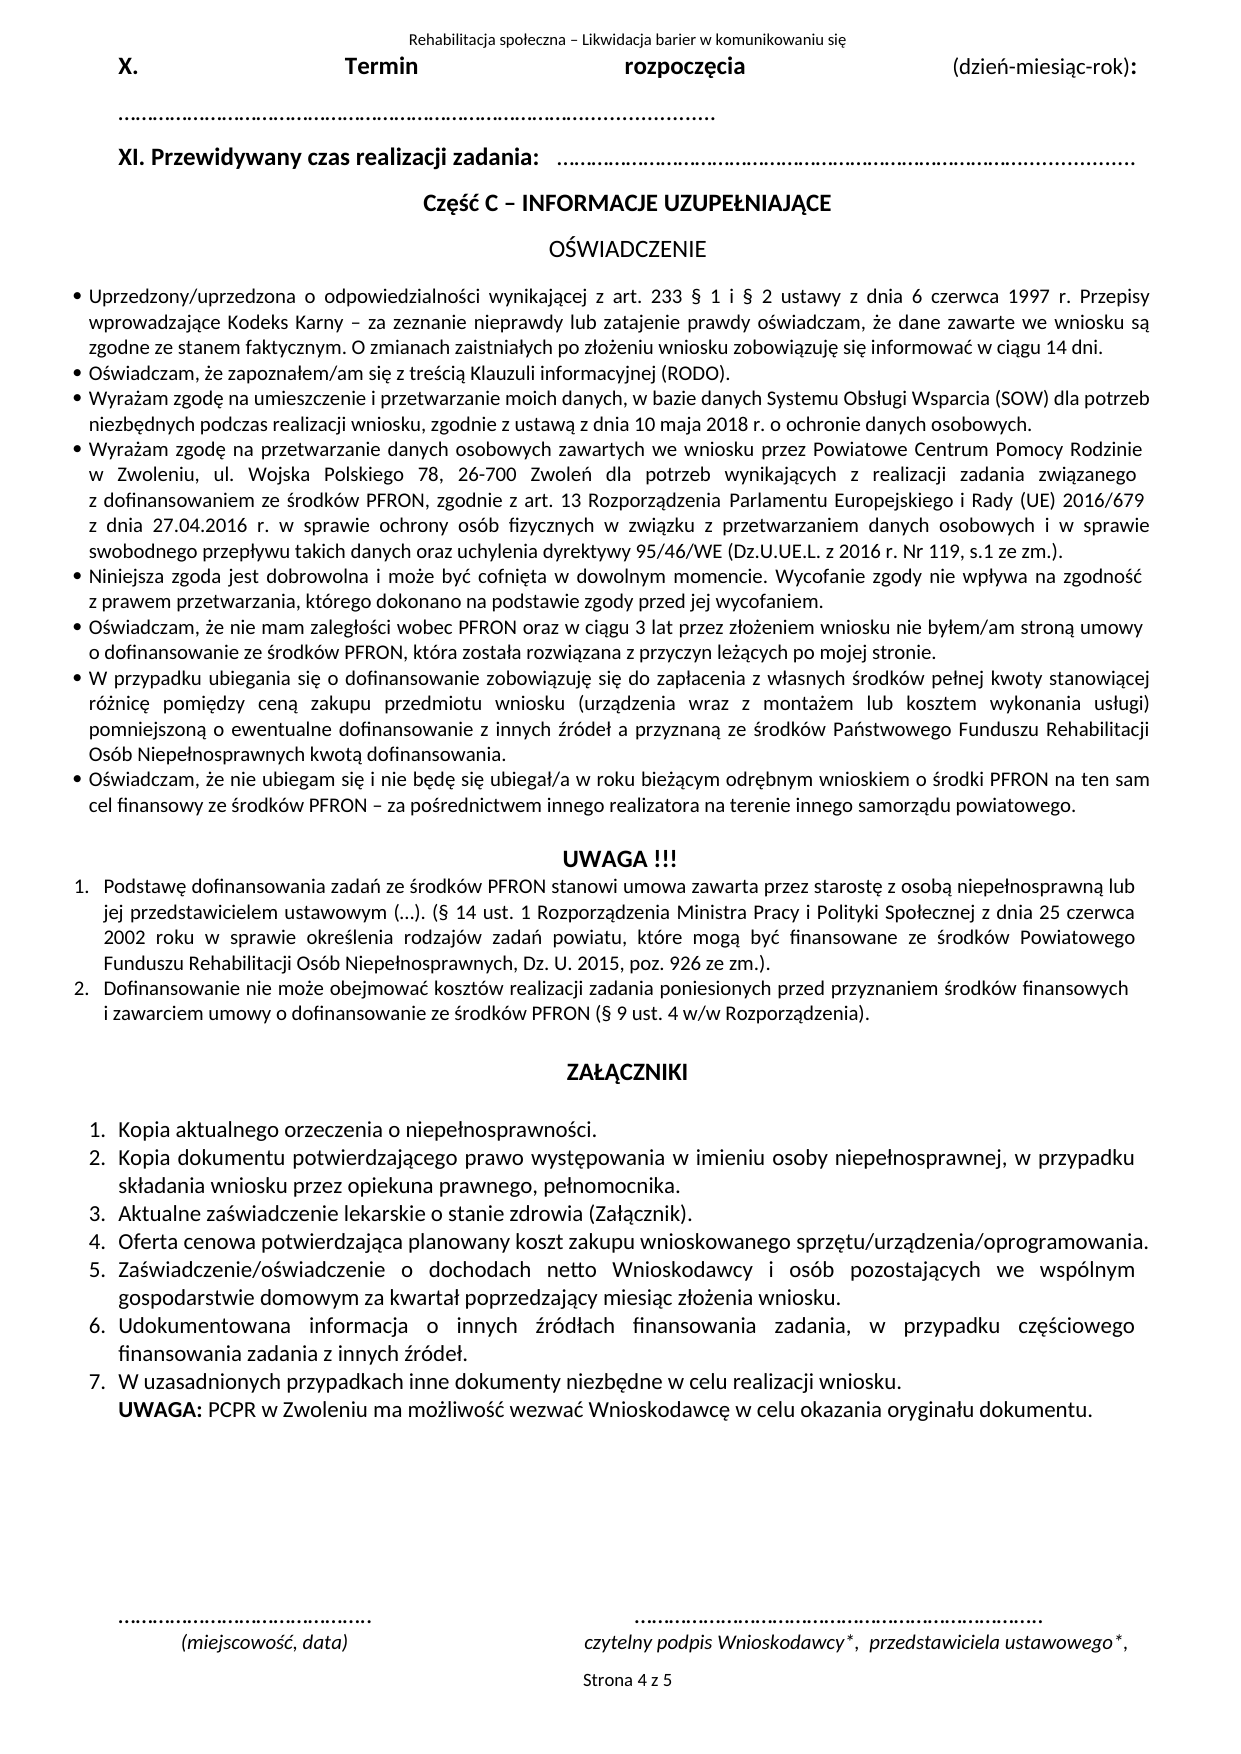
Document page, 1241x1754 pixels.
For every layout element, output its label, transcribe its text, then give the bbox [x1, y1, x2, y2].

list Wyrażam zgodę na umieszczenie i przetwarzanie moich danych, w bazie danych Systemu Obsługi Wsparcia (SOW) dla potrzeb niezbędnych podczas realizacji wniosku, zgodnie z ustawą z dnia 10 maja 2018 r. o ochronie danych osobowych. [74, 385, 1152, 436]
text X. Termin rozpoczęcia (dzień-miesiąc-rok): ………………………………………………………………………..................... [118, 50, 1137, 126]
text OŚWIADCZENIE [118, 233, 1137, 263]
list Zaświadczenie/oświadczenie o dochodach netto Wnioskodawcy i osób pozostających we wspólnym gospodarstwie domowym za kwartał poprzedzający miesiąc złożenia wniosku. [88, 1255, 1137, 1311]
list Oświadczam, że nie ubiegam się i nie będę się ubiegał/a w roku bieżącym odrębnym wnioskiem o środki PFRON na ten sam cel finansowy ze środków PFRON – za pośrednictwem innego realizatora na terenie innego samorządu powiatowego. [74, 767, 1152, 817]
list W przypadku ubiegania się o dofinansowanie zobowiązuję się do zapłacenia z własnych środków pełnej kwoty stanowiącej różnicę pomiędzy ceną zakupu przedmiotu wniosku (urządzenia wraz z montażem lub kosztem wykonania usługi) pomniejszoną o ewentualne dofinansowanie z innych źródeł a przyznaną ze środków Państwowego Funduszu Rehabilitacji Osób Niepełnosprawnych kwotą dofinansowania. [74, 665, 1152, 767]
list Kopia aktualnego orzeczenia o niepełnosprawności. [88, 1115, 1137, 1143]
list Wyrażam zgodę na przetwarzanie danych osobowych zawartych we wniosku przez Powiatowe Centrum Pomocy Rodzinie w Zwoleniu, ul. Wojska Polskiego 78, 26-700 Zwoleń dla potrzeb wynikających z realizacji zadania związanego z dofinansowaniem ze środków PFRON, zgodnie z art. 13 Rozporządzenia Parlamentu Europejskiego i Rady (UE) 2016/679 z dnia 27.04.2016 r. w sprawie ochrony osób fizycznych w związku z przetwarzaniem danych osobowych i w sprawie swobodnego przepływu takich danych oraz uchylenia dyrektywy 95/46/WE (Dz.U.UE.L. z 2016 r. Nr 119, s.1 ze zm.). [74, 436, 1152, 563]
list Udokumentowana informacja o innych źródłach finansowania zadania, w przypadku częściowego finansowania zadania z innych źródeł. [88, 1311, 1137, 1367]
text ZAŁĄCZNIKI [118, 1056, 1137, 1087]
text (miejscowość, data) czytelny podpis Wnioskodawcy*, przedstawiciela ustawowego*, [181, 1629, 1211, 1655]
list Podstawę dofinansowania zadań ze środków PFRON stanowi umowa zawarta przez starostę z osobą niepełnosprawną lub jej przedstawicielem ustawowym (…). (§ 14 ust. 1 Rozporządzenia Ministra Pracy i Polityki Społecznej z dnia 25 czerwca 2002 roku w sprawie określenia rodzajów zadań powiatu, które mogą być finansowane ze środków Powiatowego Funduszu Rehabilitacji Osób Niepełnosprawnych, Dz. U. 2015, poz. 926 ze zm.). [74, 873, 1137, 975]
text …………………………………….. …………………………………………………………….. [118, 1599, 1226, 1629]
list Oferta cenowa potwierdzająca planowany koszt zakupu wnioskowanego sprzętu/urządzenia/oprogramowania. [88, 1227, 1152, 1255]
list Aktualne zaświadczenie lekarskie o stanie zdrowia (Załącznik). [88, 1199, 1137, 1227]
list Kopia dokumentu potwierdzającego prawo występowania w imieniu osoby niepełnosprawnej, w przypadku składania wniosku przez opiekuna prawnego, pełnomocnika. [88, 1143, 1137, 1199]
text XI. Przewidywany czas realizacji zadania: ……………………………………………………………………….................. [118, 141, 1137, 172]
list Uprzedzony/uprzedzona o odpowiedzialności wynikającej z art. 233 § 1 i § 2 ustawy z dnia 6 czerwca 1997 r. Przepisy wprowadzające Kodeks Karny – za zeznanie nieprawdy lub zatajenie prawdy oświadczam, że dane zawarte we wniosku są zgodne ze stanem faktycznym. O zmianach zaistniałych po złożeniu wniosku zobowiązuję się informować w ciągu 14 dni. [74, 284, 1152, 360]
text Część C – INFORMACJE UZUPEŁNIAJĄCE [118, 187, 1137, 218]
list Niniejsza zgoda jest dobrowolna i może być cofnięta w dowolnym momencie. Wycofanie zgody nie wpływa na zgodność z prawem przetwarzania, którego dokonano na podstawie zgody przed jej wycofaniem. [74, 563, 1152, 614]
list Dofinansowanie nie może obejmować kosztów realizacji zadania poniesionych przed przyznaniem środków finansowych i zawarciem umowy o dofinansowanie ze środków PFRON (§ 9 ust. 4 w/w Rozporządzenia). [74, 975, 1137, 1026]
list Oświadczam, że nie mam zaległości wobec PFRON oraz w ciągu 3 lat przez złożeniem wniosku nie byłem/am stroną umowy o dofinansowanie ze środków PFRON, która została rozwiązana z przyczyn leżących po mojej stronie. [74, 614, 1152, 665]
list UWAGA: PCPR w Zwoleniu ma możliwość wezwać Wnioskodawcę w celu okazania oryginału dokumentu. [118, 1395, 1137, 1423]
list Oświadczam, że zapoznałem/am się z treścią Klauzuli informacyjnej (RODO). [74, 360, 1152, 385]
list UWAGA !!! [103, 843, 1137, 873]
list W uzasadnionych przypadkach inne dokumenty niezbędne w celu realizacji wniosku. [88, 1367, 1137, 1395]
